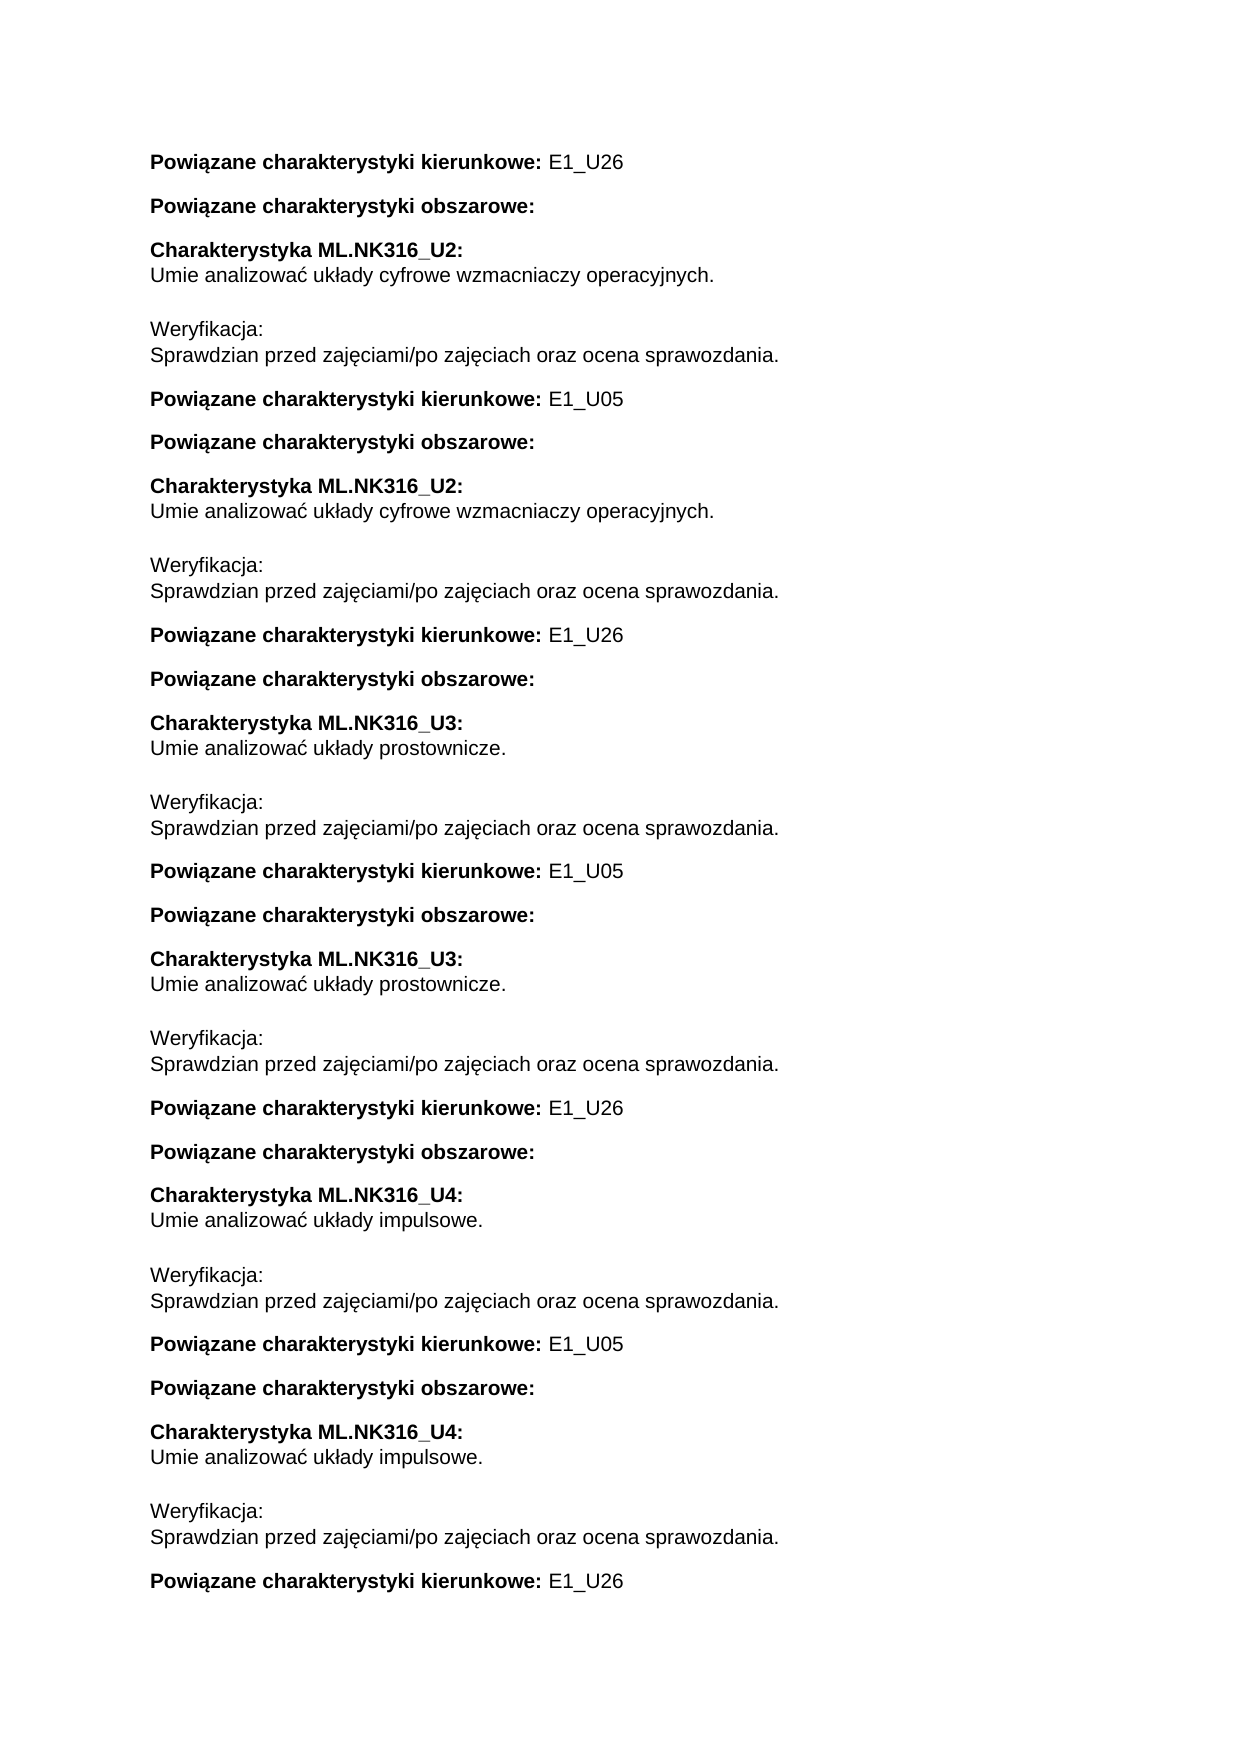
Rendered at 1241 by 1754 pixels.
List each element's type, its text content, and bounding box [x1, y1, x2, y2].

text Weryfikacja: [150, 553, 1090, 577]
text Powiązane charakterystyki obszarowe: [150, 667, 1090, 691]
text Umie analizować układy cyfrowe wzmacniaczy operacyjnych. [150, 262, 1090, 310]
text Weryfikacja: [150, 1026, 1090, 1050]
text Powiązane charakterystyki obszarowe: [150, 1376, 1090, 1400]
text Weryfikacja: [150, 789, 1090, 813]
text Powiązane charakterystyki kierunkowe: E1_U05 [150, 859, 1090, 883]
text Powiązane charakterystyki kierunkowe: E1_U26 [150, 1569, 1090, 1593]
text Umie analizować układy prostownicze. [150, 735, 1090, 783]
text Charakterystyka ML.NK316_U3: [150, 710, 1090, 734]
text Sprawdzian przed zajęciami/po zajęciach oraz ocena sprawozdania. [150, 343, 1090, 367]
text Umie analizować układy cyfrowe wzmacniaczy operacyjnych. [150, 499, 1090, 547]
text Charakterystyka ML.NK316_U2: [150, 474, 1090, 498]
text Powiązane charakterystyki kierunkowe: E1_U26 [150, 1096, 1090, 1120]
text Charakterystyka ML.NK316_U2: [150, 237, 1090, 261]
text Powiązane charakterystyki obszarowe: [150, 430, 1090, 454]
text Charakterystyka ML.NK316_U4: [150, 1420, 1090, 1444]
text Weryfikacja: [150, 1499, 1090, 1523]
text Sprawdzian przed zajęciami/po zajęciach oraz ocena sprawozdania. [150, 1288, 1090, 1312]
text Powiązane charakterystyki kierunkowe: E1_U26 [150, 150, 1090, 174]
text Sprawdzian przed zajęciami/po zajęciach oraz ocena sprawozdania. [150, 816, 1090, 839]
text Sprawdzian przed zajęciami/po zajęciach oraz ocena sprawozdania. [150, 579, 1090, 603]
text Umie analizować układy impulsowe. [150, 1445, 1090, 1493]
text Weryfikacja: [150, 1262, 1090, 1286]
text Charakterystyka ML.NK316_U3: [150, 947, 1090, 971]
text Weryfikacja: [150, 317, 1090, 341]
text Powiązane charakterystyki kierunkowe: E1_U05 [150, 1332, 1090, 1356]
text Umie analizować układy prostownicze. [150, 972, 1090, 1020]
text Umie analizować układy impulsowe. [150, 1208, 1090, 1256]
text Sprawdzian przed zajęciami/po zajęciach oraz ocena sprawozdania. [150, 1525, 1090, 1549]
text Powiązane charakterystyki obszarowe: [150, 194, 1090, 218]
text Powiązane charakterystyki obszarowe: [150, 903, 1090, 927]
text Powiązane charakterystyki kierunkowe: E1_U26 [150, 623, 1090, 647]
text Sprawdzian przed zajęciami/po zajęciach oraz ocena sprawozdania. [150, 1052, 1090, 1076]
text Powiązane charakterystyki kierunkowe: E1_U05 [150, 386, 1090, 410]
text Powiązane charakterystyki obszarowe: [150, 1139, 1090, 1163]
text Charakterystyka ML.NK316_U4: [150, 1183, 1090, 1207]
